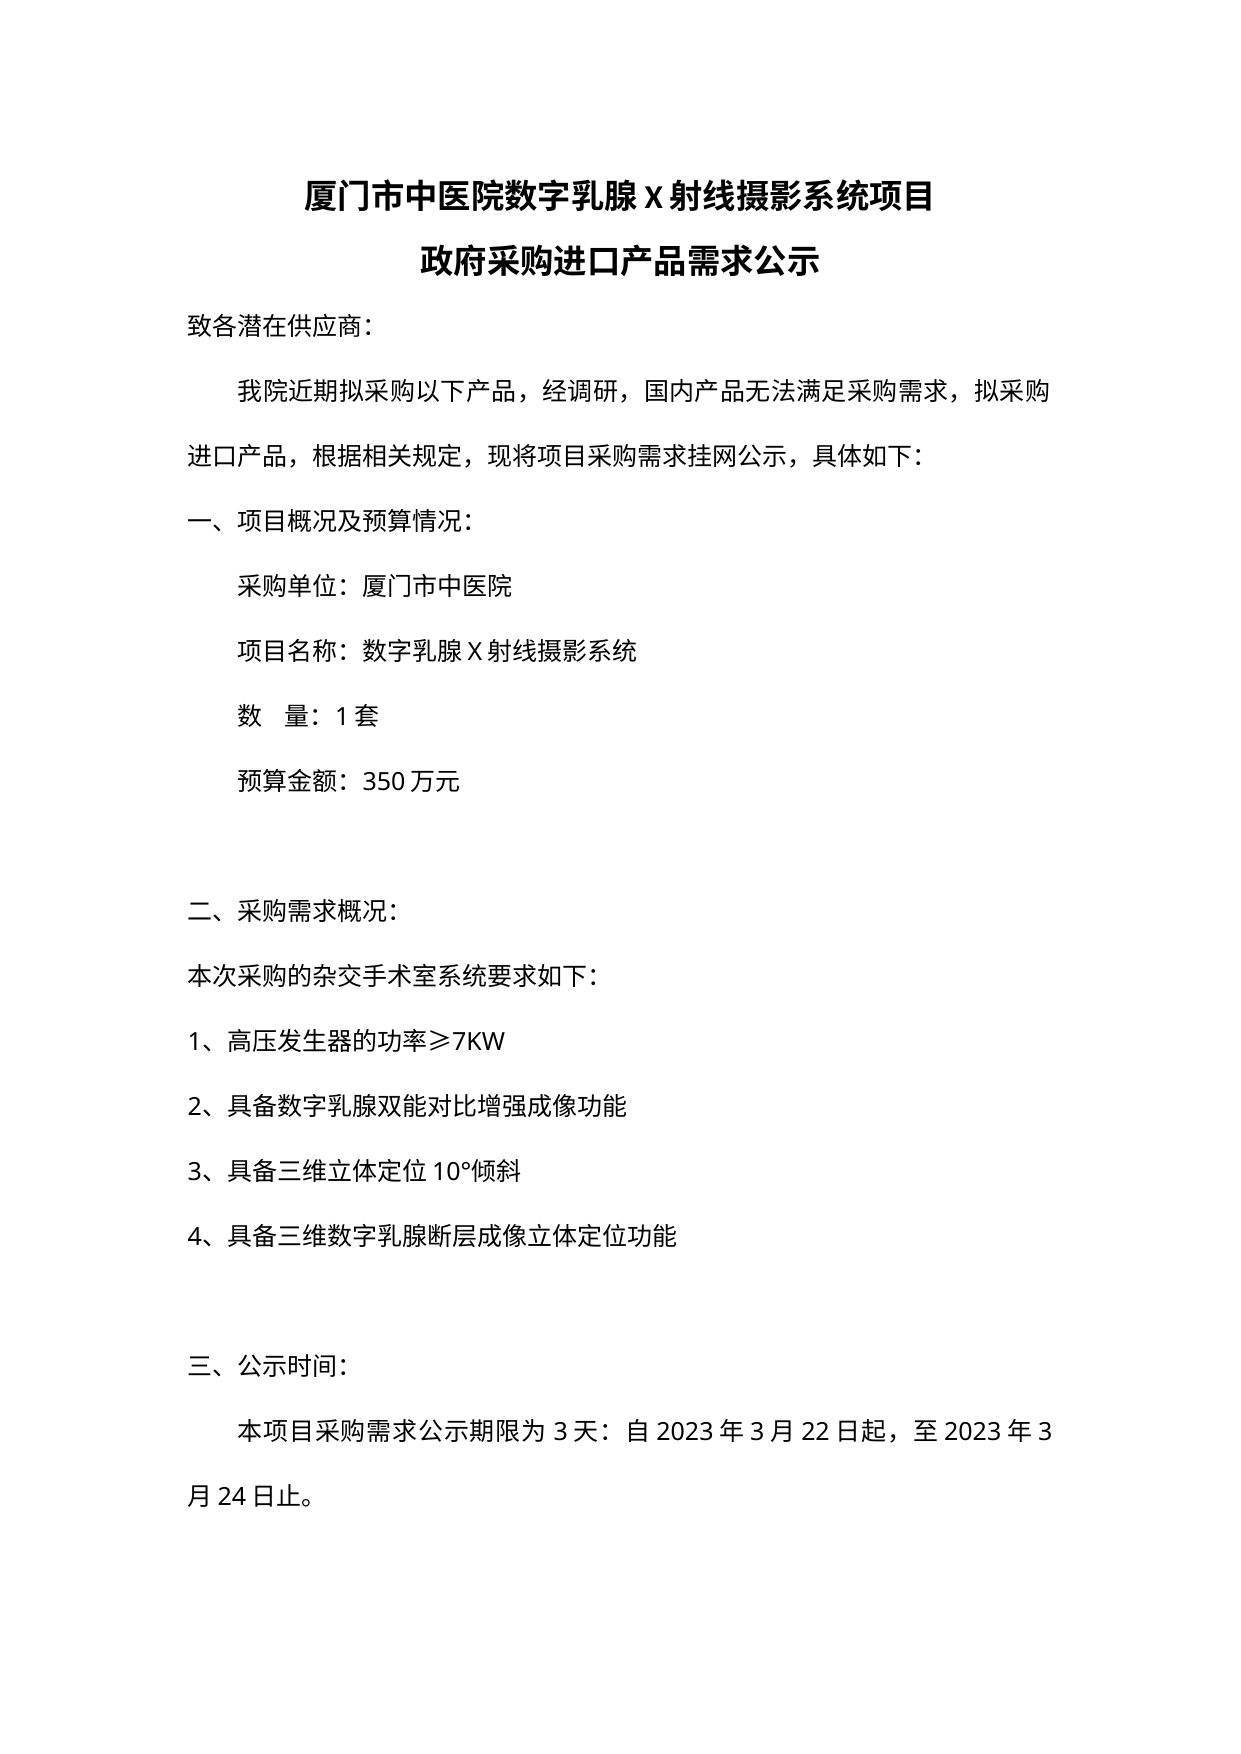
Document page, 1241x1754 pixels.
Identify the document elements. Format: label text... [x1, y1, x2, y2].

text 致各潜在供应商： [187, 292, 1053, 357]
text 我院近期拟采购以下产品，经调研，国内产品无法满足采购需求，拟采购进口产品，根据相关规定，现将项目采购需求挂网公示，具体如下： [187, 357, 1053, 487]
text 二、采购需求概况： [187, 877, 1053, 942]
text 一、项目概况及预算情况： [187, 487, 1053, 552]
text 政府采购进口产品需求公示 [187, 227, 1053, 292]
text 三、公示时间： [187, 1332, 1053, 1397]
text 预算金额：350万元 [187, 747, 1053, 812]
text 1、高压发生器的功率≥7KW [187, 1007, 1053, 1072]
text 采购单位：厦门市中医院 [187, 552, 1053, 617]
text 4、具备三维数字乳腺断层成像立体定位功能 [187, 1202, 1053, 1267]
text 3、具备三维立体定位10°倾斜 [187, 1137, 1053, 1202]
text 数 量：1套 [187, 682, 1053, 747]
text 项目名称：数字乳腺X射线摄影系统 [187, 617, 1053, 682]
text 厦门市中医院数字乳腺X射线摄影系统项目 [187, 162, 1053, 227]
text 本次采购的杂交手术室系统要求如下： [187, 942, 1053, 1007]
text 2、具备数字乳腺双能对比增强成像功能 [187, 1072, 1053, 1137]
text 本项目采购需求公示期限为3天：自2023年3月22日起，至2023年3月24日止。 [187, 1397, 1053, 1527]
